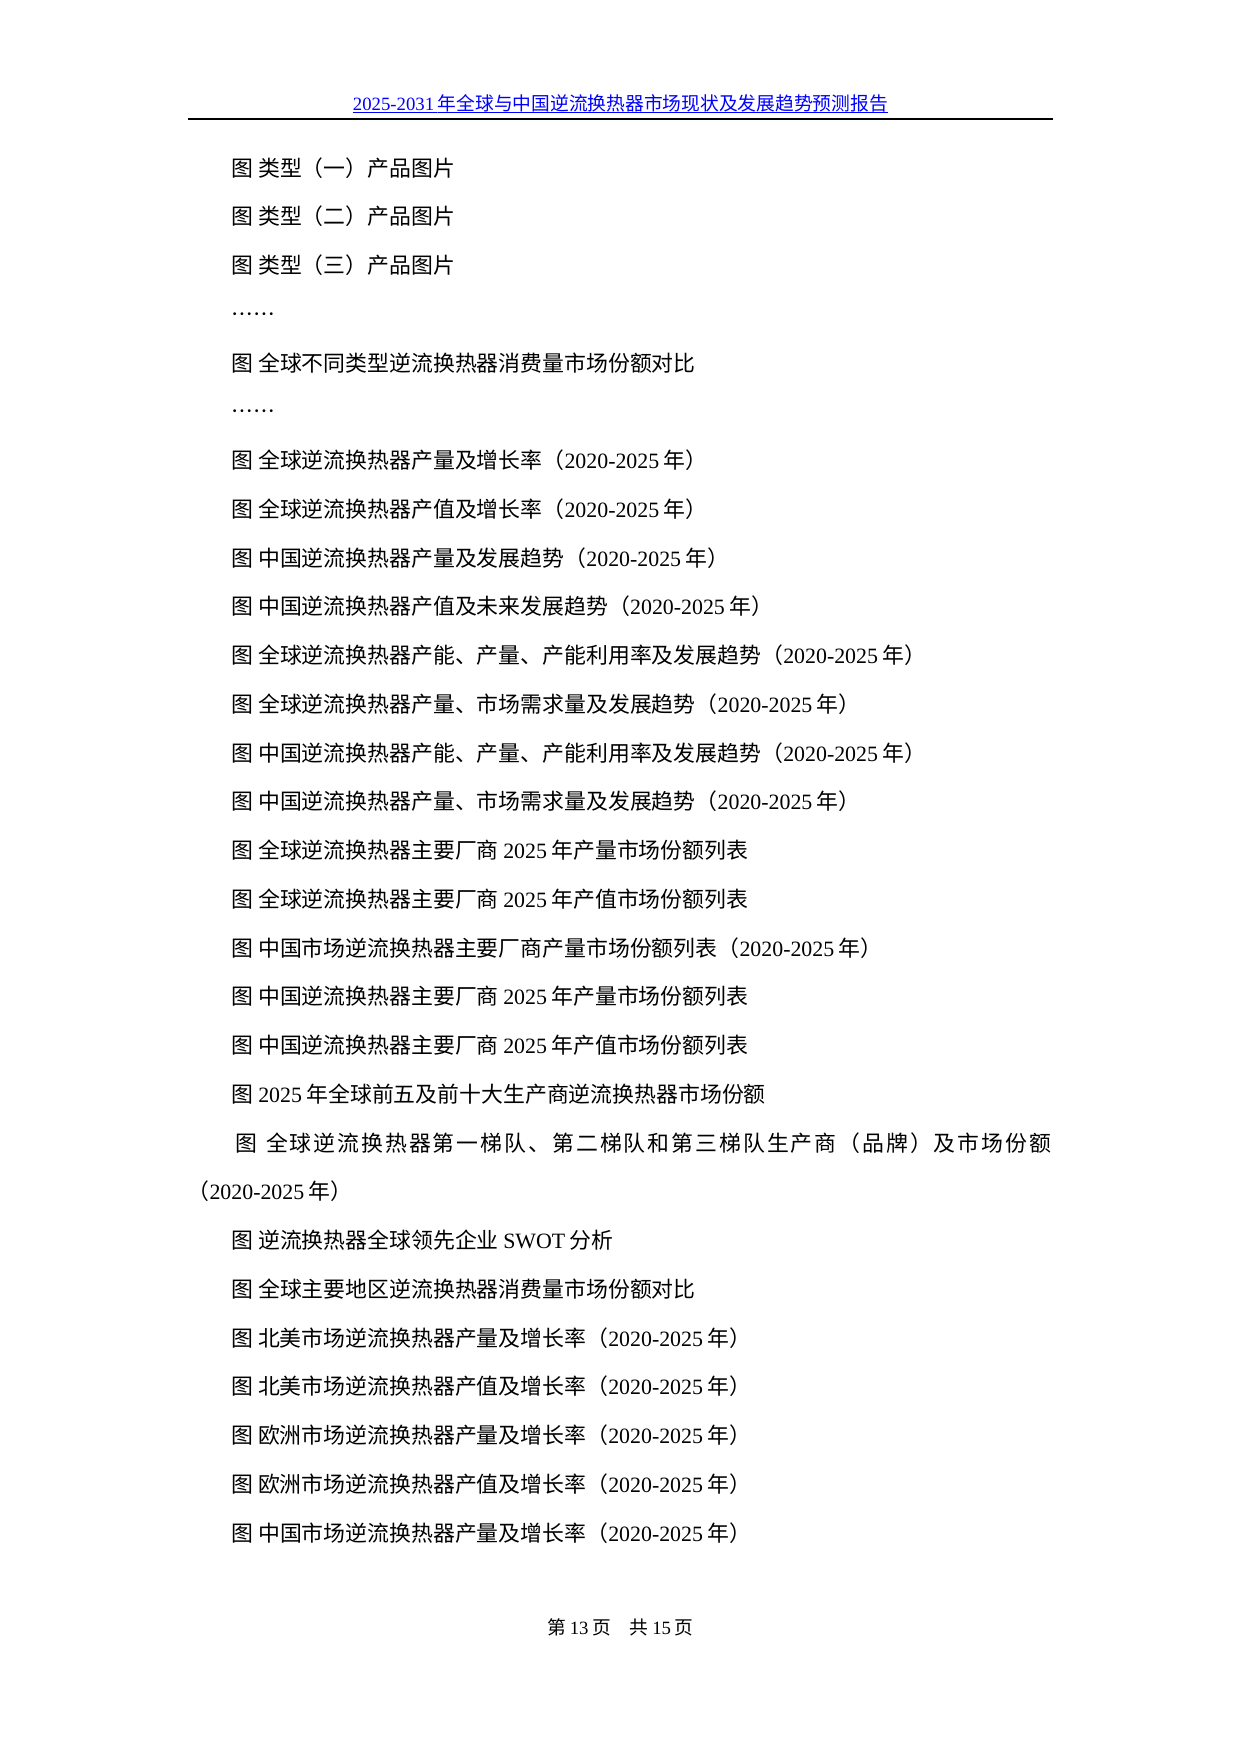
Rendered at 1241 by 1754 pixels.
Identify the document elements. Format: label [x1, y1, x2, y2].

text [187, 150, 1053, 1548]
